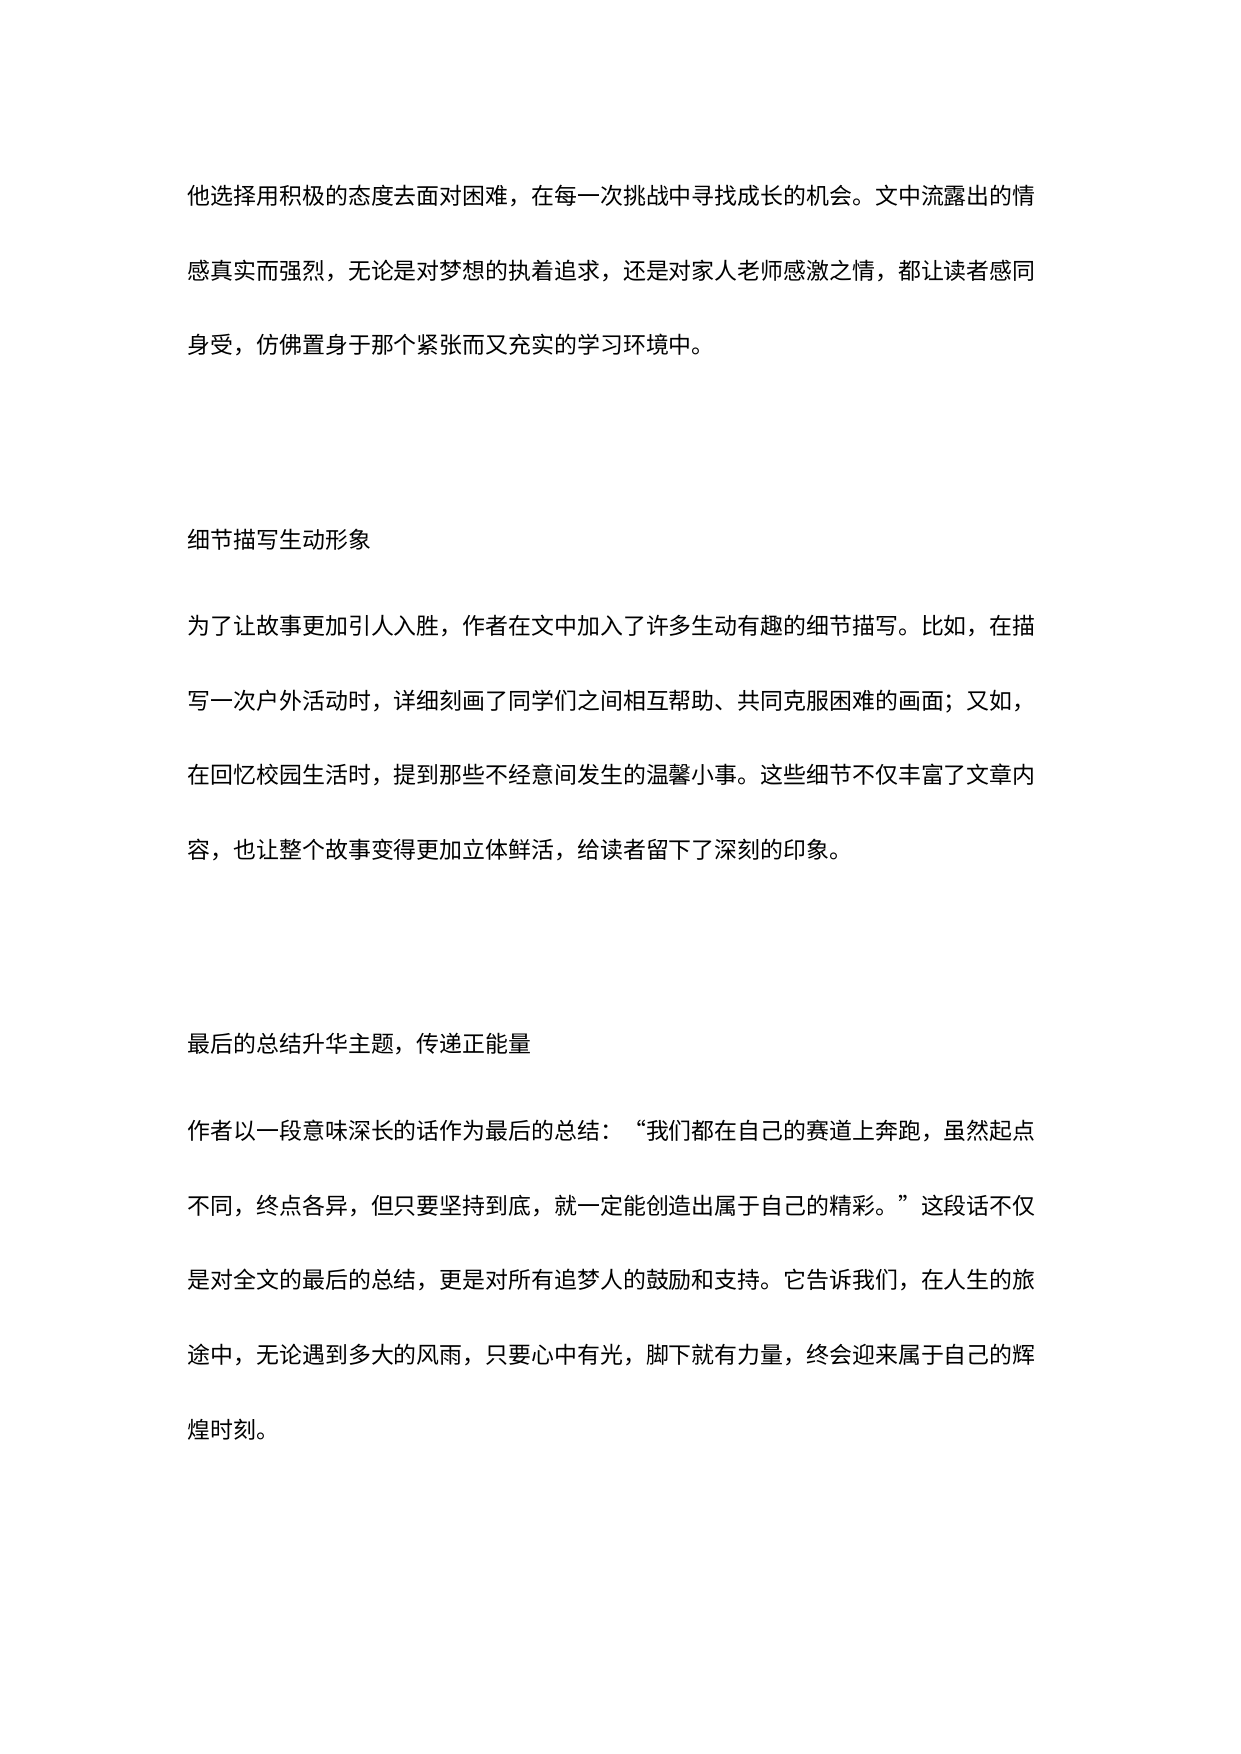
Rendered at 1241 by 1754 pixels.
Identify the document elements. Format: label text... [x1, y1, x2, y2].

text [187, 162, 1053, 376]
text 为了让故事更加引人入胜，作者在文中加入了许多生动有趣的细节描写。比如，在描写一次户外活动时，详细刻画了同学们之间相互帮助、共同克服困难的画面；又如，在回忆校园生活时，提到那些不经意间发生的温馨小事。这些细节不仅丰富了文章内容，也让整个故事变得更加立体鲜活，给读者留下了深刻的印象。 [187, 592, 1053, 881]
text 作者以一段意味深长的话作为最后的总结：“我们都在自己的赛道上奔跑，虽然起点不同，终点各异，但只要坚持到底，就一定能创造出属于自己的精彩。”这段话不仅是对全文的最后的总结，更是对所有追梦人的鼓励和支持。它告诉我们，在人生的旅途中，无论遇到多大的风雨，只要心中有光，脚下就有力量，终会迎来属于自己的辉煌时刻。 [187, 1097, 1053, 1461]
text 最后的总结升华主题，传递正能量 [187, 1011, 1053, 1076]
text 细节描写生动形象 [187, 506, 1053, 571]
